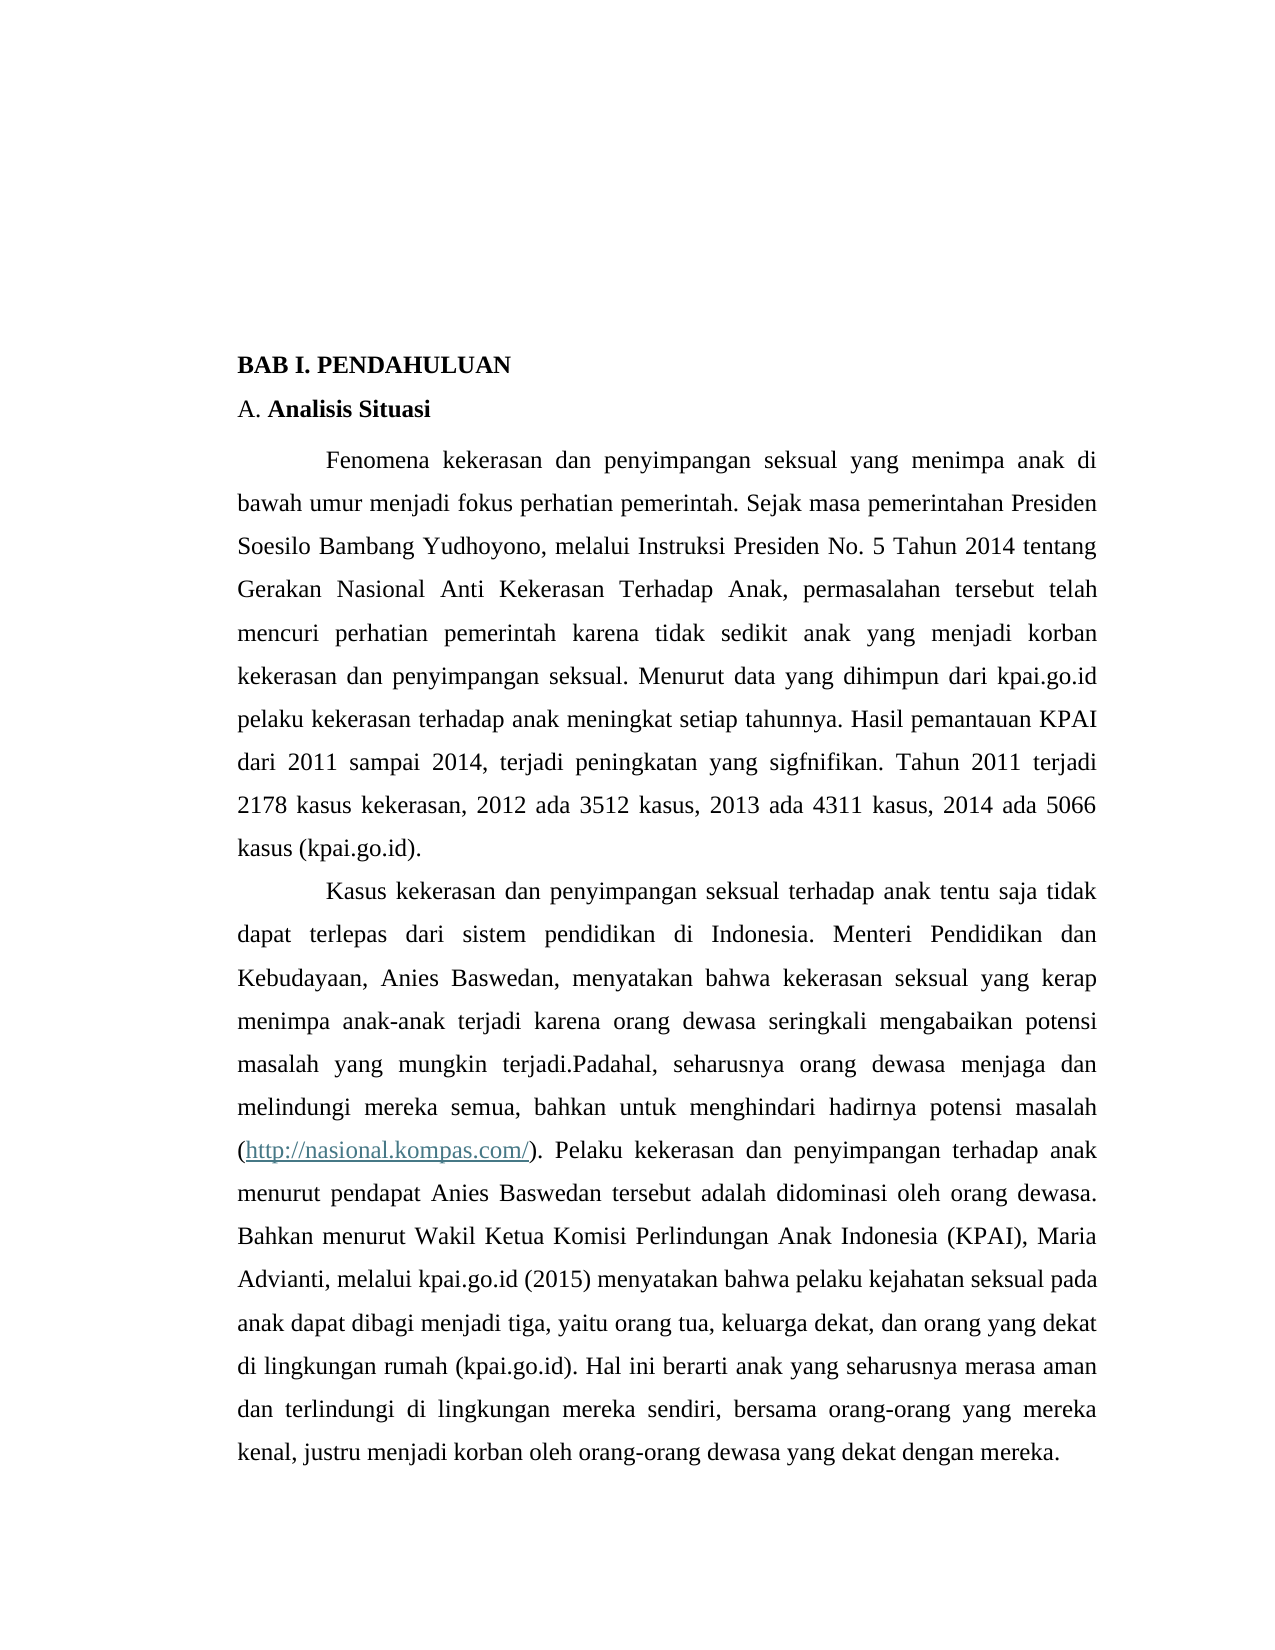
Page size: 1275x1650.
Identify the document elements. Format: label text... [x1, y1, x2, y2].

text BAB I. PENDAHULUAN [237, 351, 1098, 379]
text Kasus kekerasan dan penyimpangan seksual terhadap anak tentu saja tidak dapat terlepas dari sistem pendidikan di Indonesia. Menteri Pendidikan dan Kebudayaan, Anies Baswedan, menyatakan bahwa kekerasan seksual yang kerap menimpa anak-anak terjadi karena orang dewasa seringkali mengabaikan potensi masalah yang mungkin terjadi.Padahal, seharusnya orang dewasa menjaga dan melindungi mereka semua, bahkan untuk menghindari hadirnya potensi masalah (http://nasional.kompas.com/). Pelaku kekerasan dan penyimpangan terhadap anak menurut pendapat Anies Baswedan tersebut adalah didominasi oleh orang dewasa. Bahkan menurut Wakil Ketua Komisi Perlindungan Anak Indonesia (KPAI), Maria Advianti, melalui kpai.go.id (2015) menyatakan bahwa pelaku kejahatan seksual pada anak dapat dibagi menjadi tiga, yaitu orang tua, keluarga dekat, dan orang yang dekat di lingkungan rumah (kpai.go.id). Hal ini berarti anak yang seharusnya merasa aman dan terlindungi di lingkungan mereka sendiri, bersama orang-orang yang mereka kenal, justru menjadi korban oleh orang-orang dewasa yang dekat dengan mereka. [237, 876, 1098, 1466]
subtitle A. Analisis Situasi [237, 394, 1098, 422]
text Fenomena kekerasan dan penyimpangan seksual yang menimpa anak di bawah umur menjadi fokus perhatian pemerintah. Sejak masa pemerintahan Presiden Soesilo Bambang Yudhoyono, melalui Instruksi Presiden No. 5 Tahun 2014 tentang Gerakan Nasional Anti Kekerasan Terhadap Anak, permasalahan tersebut telah mencuri perhatian pemerintah karena tidak sedikit anak yang menjadi korban kekerasan dan penyimpangan seksual. Menurut data yang dihimpun dari kpai.go.id pelaku kekerasan terhadap anak meningkat setiap tahunnya. Hasil pemantauan KPAI dari 2011 sampai 2014, terjadi peningkatan yang sigfnifikan. Tahun 2011 terjadi 2178 kasus kekerasan, 2012 ada 3512 kasus, 2013 ada 4311 kasus, 2014 ada 5066 kasus (kpai.go.id). [237, 445, 1098, 862]
